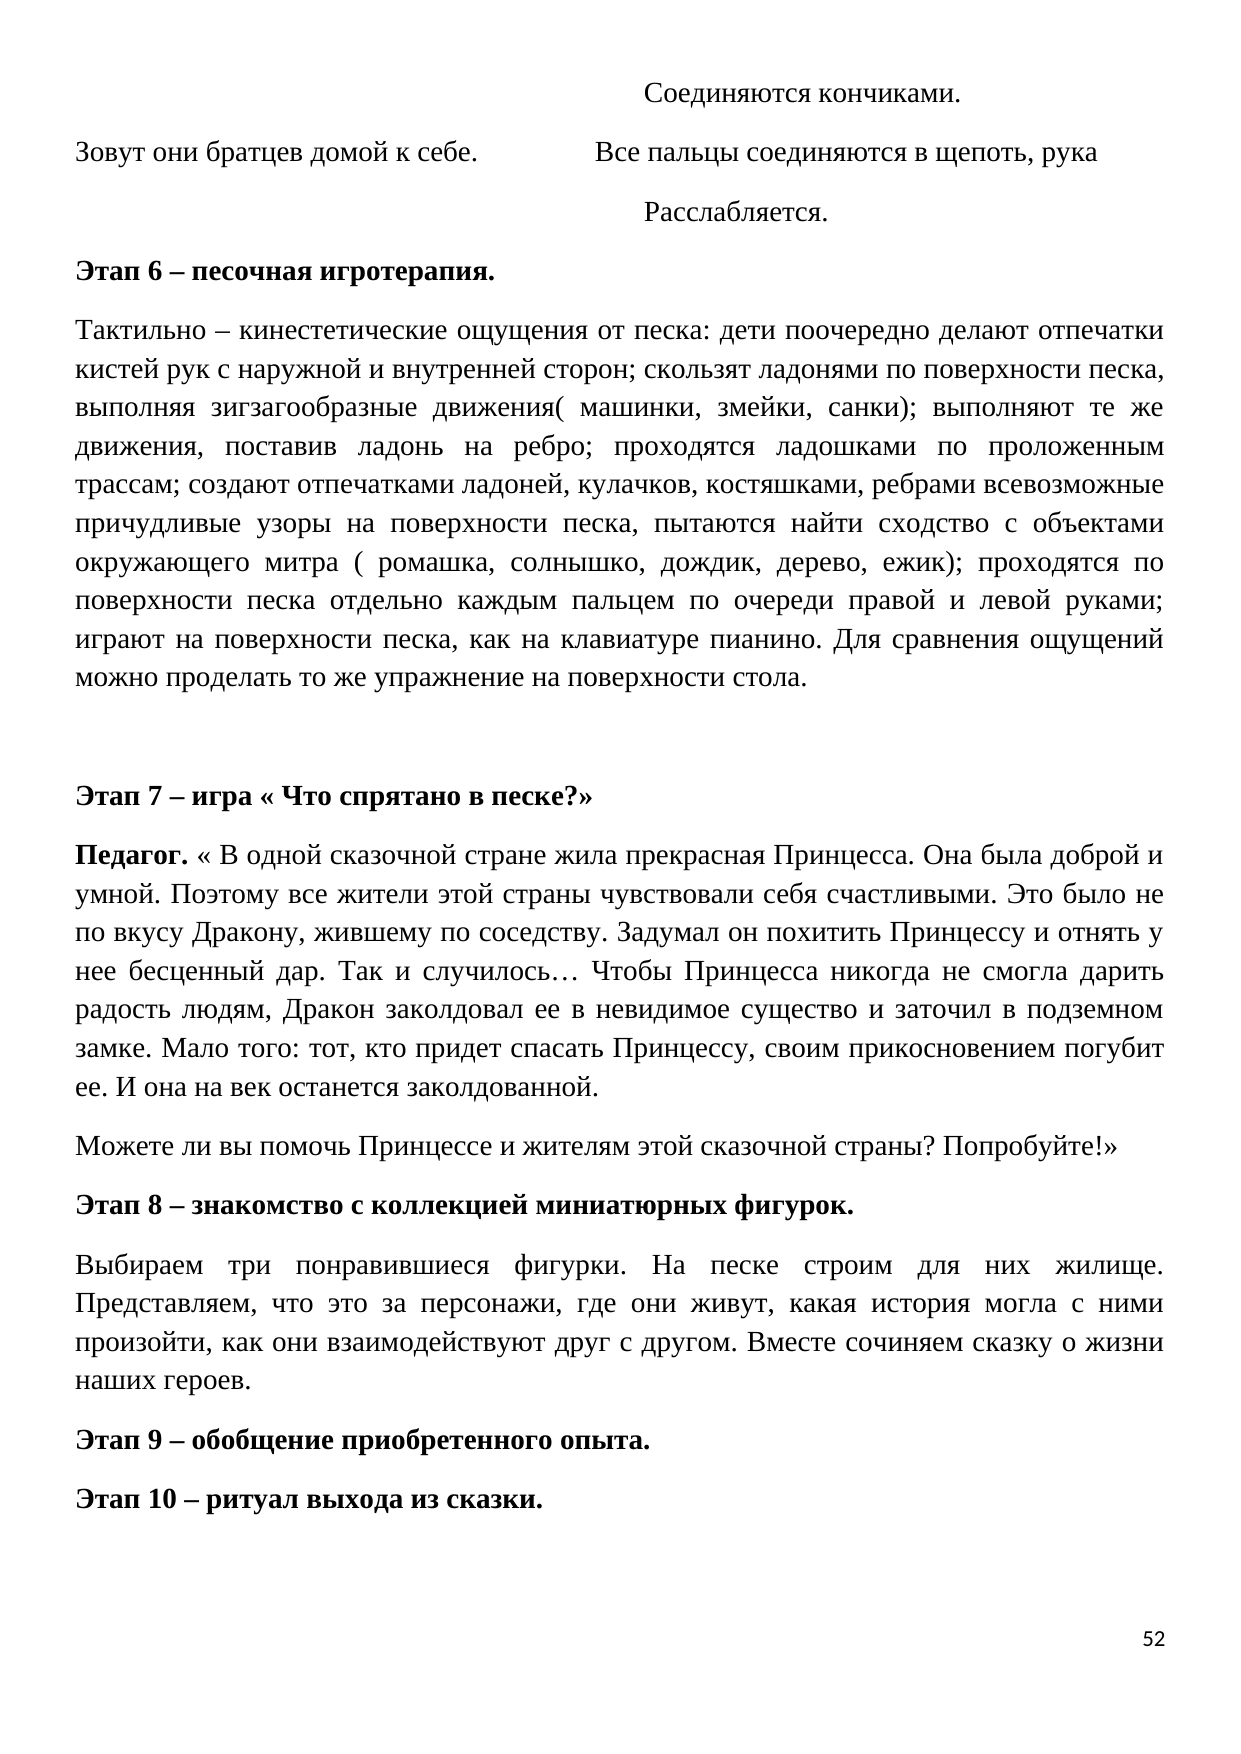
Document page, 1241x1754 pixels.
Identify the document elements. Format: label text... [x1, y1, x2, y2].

text Этап 9 – обобщение приобретенного опыта. [75, 1422, 1165, 1455]
text Педагог. « В одной сказочной стране жила прекрасная Принцесса. Она была доброй и умной. Поэтому все жители этой страны чувствовали себя счастливыми. Это было не по вкусу Дракону, жившему по соседству. Задумал он похитить Принцессу и отнять у нее бесценный дар. Так и случилось… Чтобы Принцесса никогда не смогла дарить радость людям, Дракон заколдовал ее в невидимое существо и заточил в подземном замке. Мало того: тот, кто придет спасать Принцессу, своим прикосновением погубит ее. И она на век останется заколдованной. [75, 837, 1165, 1102]
text Соединяются кончиками. [75, 75, 1165, 108]
text Этап 8 – знакомство с коллекцией миниатюрных фигурок. [75, 1187, 1165, 1221]
text Выбираем три понравившиеся фигурки. На песке строим для них жилище. Представляем, что это за персонажи, где они живут, какая история могла с ними произойти, как они взаимодействуют друг с другом. Вместе сочиняем сказку о жизни наших героев. [75, 1247, 1165, 1396]
text Этап 10 – ритуал выхода из сказки. [75, 1481, 1165, 1515]
text Расслабляется. [75, 194, 1165, 227]
text Можете ли вы помочь Принцессе и жителям этой сказочной страны? Попробуйте!» [75, 1128, 1165, 1162]
text Этап 7 – игра « Что спрятано в песке?» [75, 778, 1165, 812]
text Зовут они братцев домой к себе. Все пальцы соединяются в щепоть, рука [75, 134, 1165, 168]
text Этап 6 – песочная игротерапия. [75, 253, 1165, 287]
text Тактильно – кинестетические ощущения от песка: дети поочередно делают отпечатки кистей рук с наружной и внутренней сторон; скользят ладонями по поверхности песка, выполняя зигзагообразные движения( машинки, змейки, санки); выполняют те же движения, поставив ладонь на ребро; проходятся ладошками по проложенным трассам; создают отпечатками ладоней, кулачков, костяшками, ребрами всевозможные причудливые узоры на поверхности песка, пытаются найти сходство с объектами окружающего митра ( ромашка, солнышко, дождик, дерево, ежик); проходятся по поверхности песка отдельно каждым пальцем по очереди правой и левой руками; играют на поверхности песка, как на клавиатуре пианино. Для сравнения ощущений можно проделать то же упражнение на поверхности стола. [75, 312, 1165, 693]
